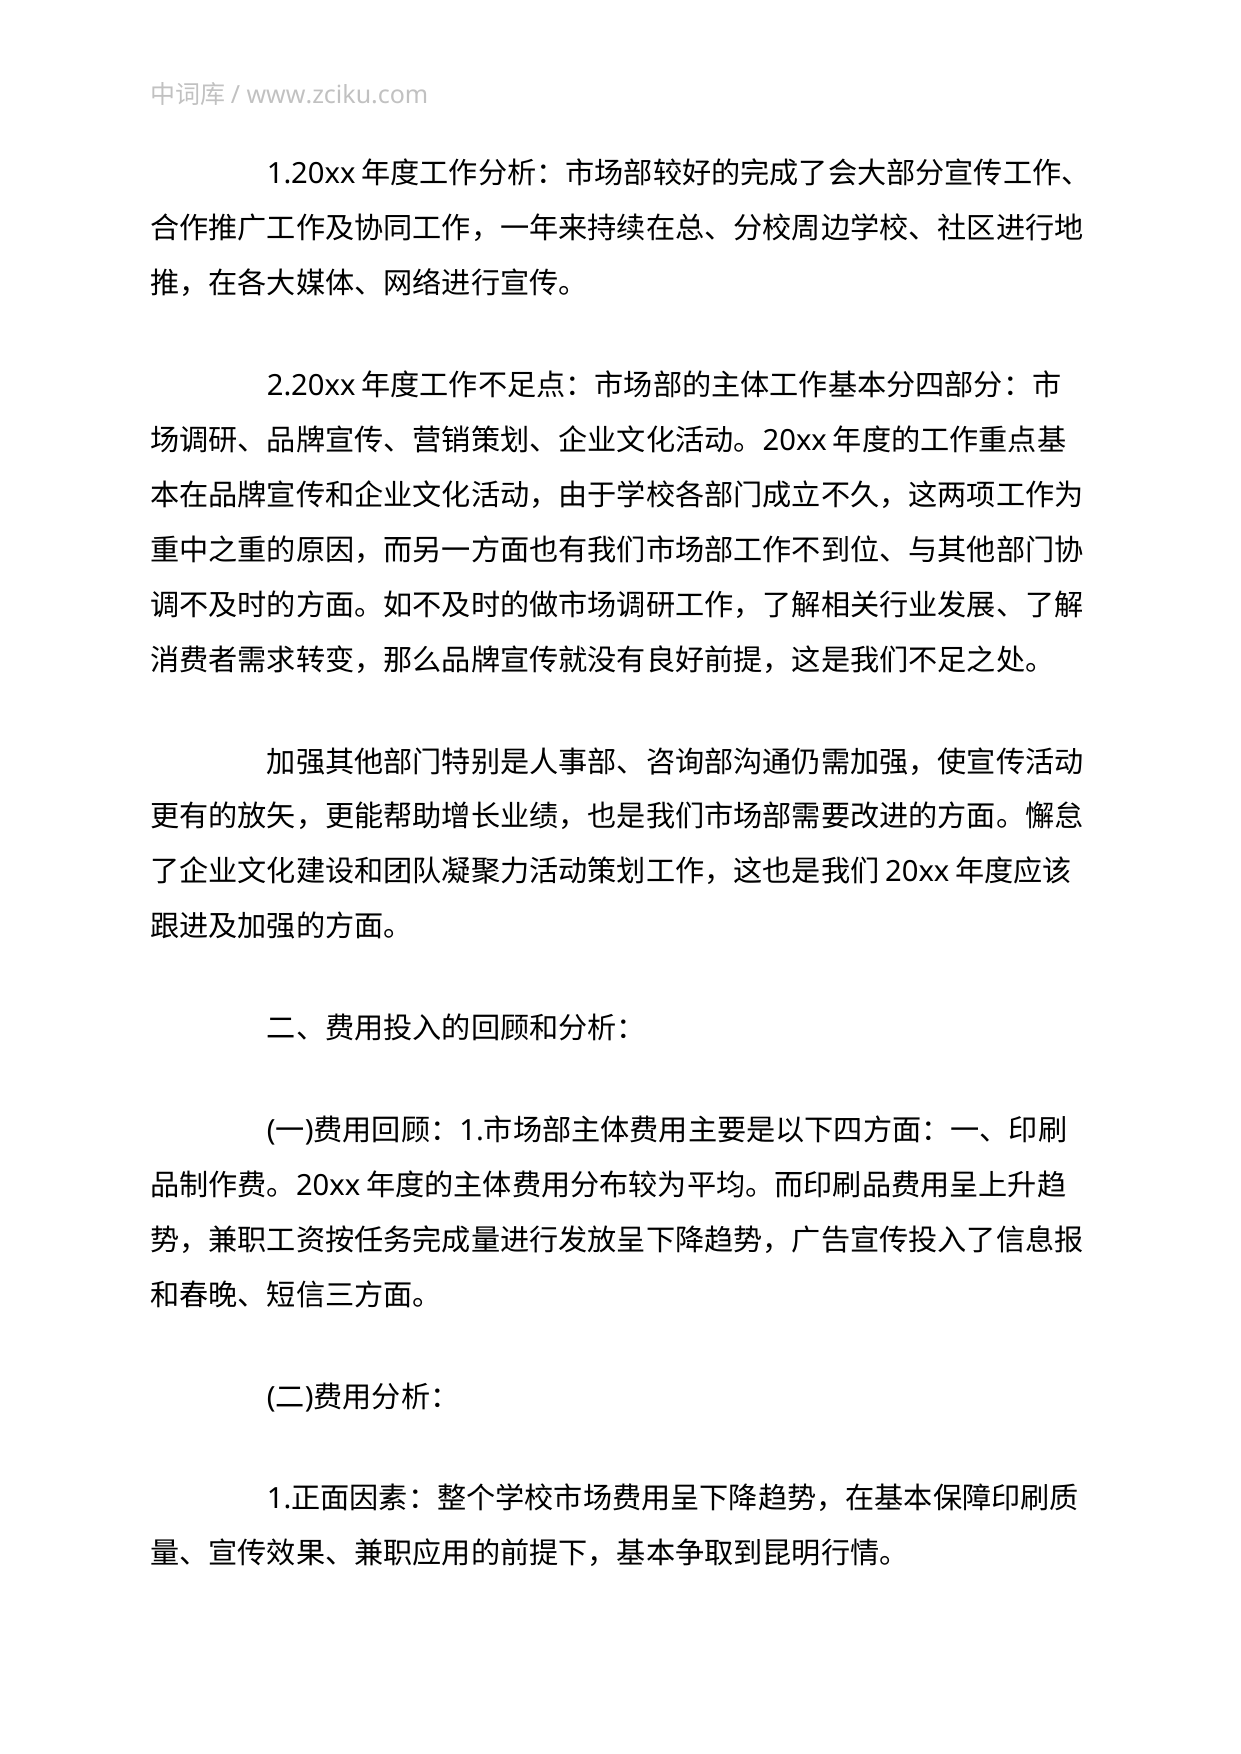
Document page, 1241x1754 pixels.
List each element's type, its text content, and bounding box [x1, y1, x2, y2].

text 1.20xx年度工作分析：市场部较好的完成了会大部分宣传工作、合作推广工作及协同工作，一年来持续在总、分校周边学校、社区进行地推，在各大媒体、网络进行宣传。 [150, 150, 1090, 302]
text 加强其他部门特别是人事部、咨询部沟通仍需加强，使宣传活动更有的放矢，更能帮助增长业绩，也是我们市场部需要改进的方面。懈怠了企业文化建设和团队凝聚力活动策划工作，这也是我们20xx年度应该跟进及加强的方面。 [150, 738, 1090, 945]
text (二)费用分析： [150, 1373, 1090, 1416]
text 1.正面因素：整个学校市场费用呈下降趋势，在基本保障印刷质量、宣传效果、兼职应用的前提下，基本争取到昆明行情。 [150, 1475, 1090, 1572]
text 2.20xx年度工作不足点：市场部的主体工作基本分四部分：市场调研、品牌宣传、营销策划、企业文化活动。20xx年度的工作重点基本在品牌宣传和企业文化活动，由于学校各部门成立不久，这两项工作为重中之重的原因，而另一方面也有我们市场部工作不到位、与其他部门协调不及时的方面。如不及时的做市场调研工作，了解相关行业发展、了解消费者需求转变，那么品牌宣传就没有良好前提，这是我们不足之处。 [150, 362, 1090, 679]
text (一)费用回顾：1.市场部主体费用主要是以下四方面：一、印刷品制作费。20xx年度的主体费用分布较为平均。而印刷品费用呈上升趋势，兼职工资按任务完成量进行发放呈下降趋势，广告宣传投入了信息报和春晚、短信三方面。 [150, 1106, 1090, 1314]
text 二、费用投入的回顾和分析： [150, 1005, 1090, 1047]
